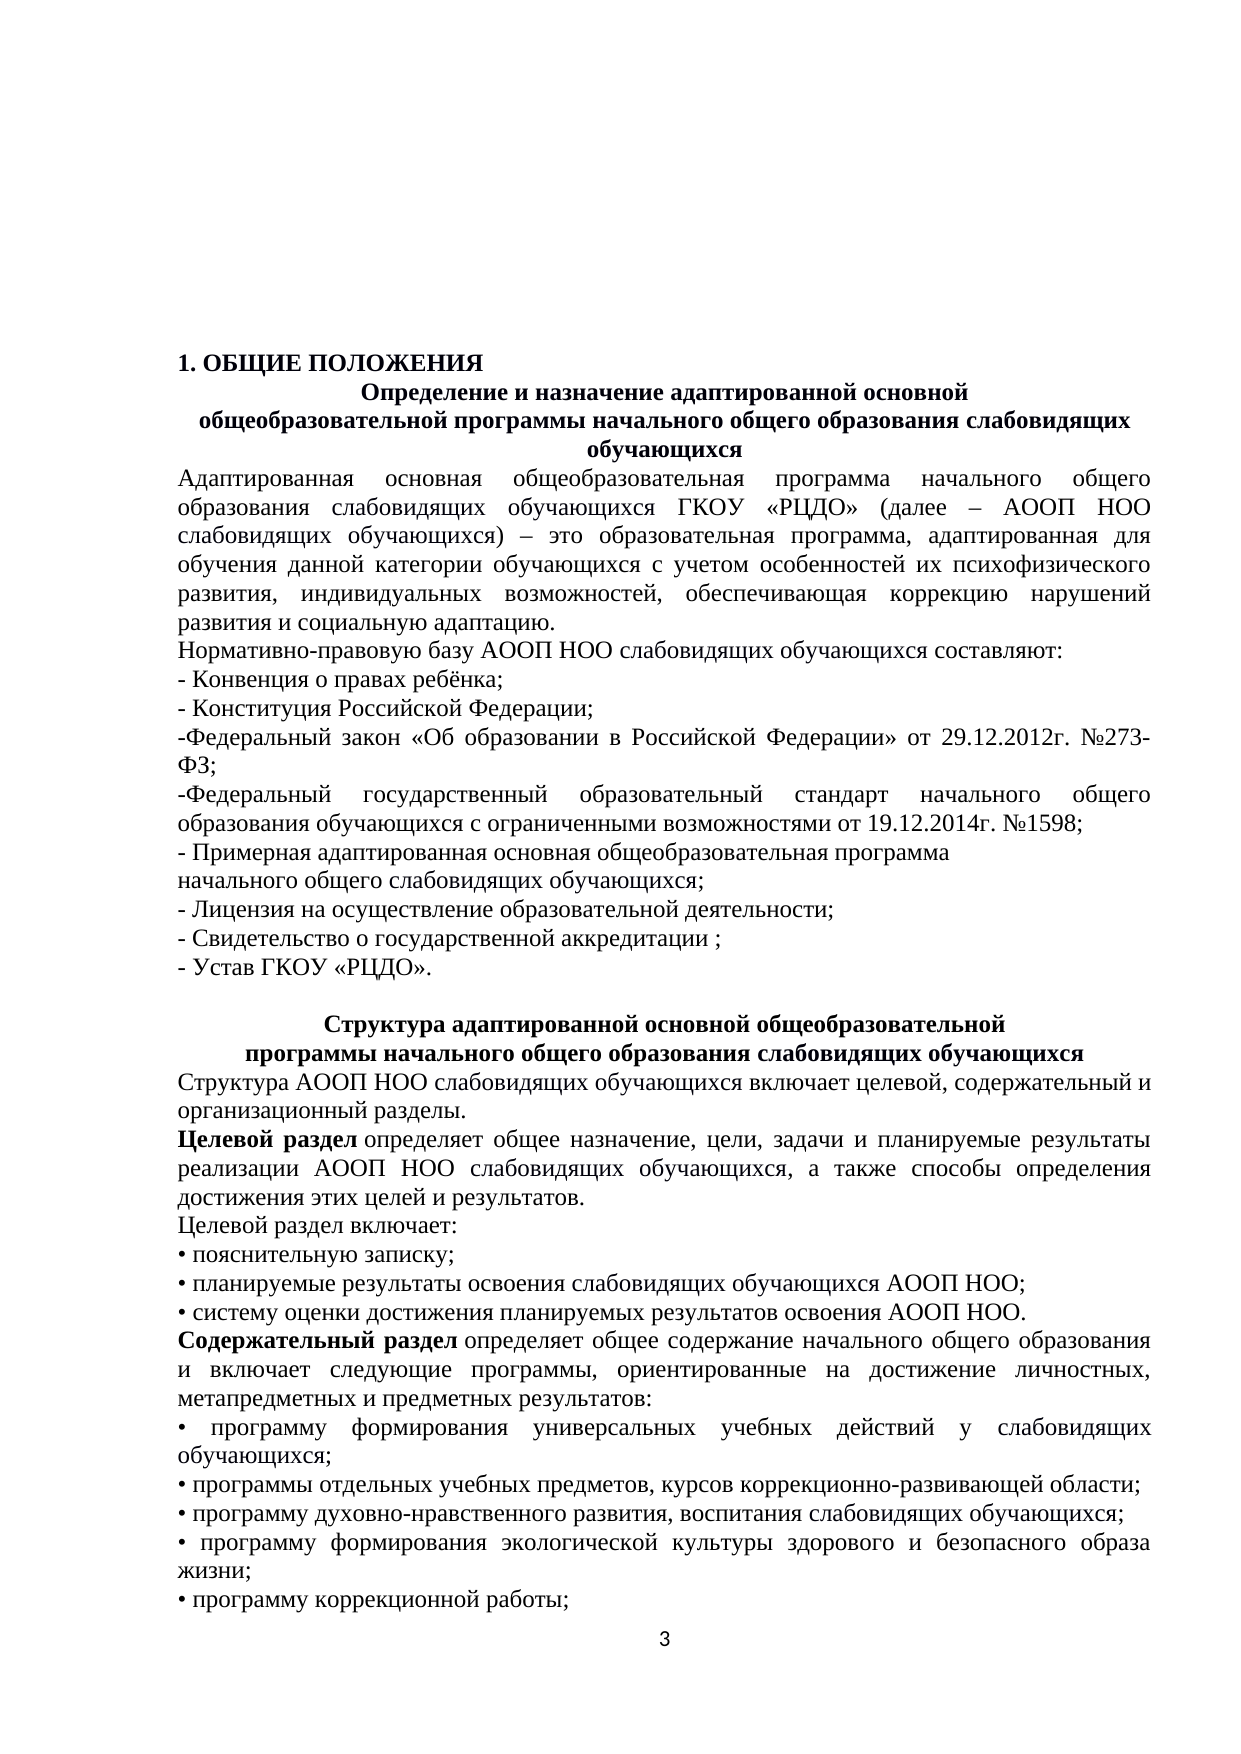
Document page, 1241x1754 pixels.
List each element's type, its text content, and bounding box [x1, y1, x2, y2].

text общеобразовательной программы начального общего образования слабовидящих обучающихся [177, 406, 1152, 463]
text Структура адаптированной основной общеобразовательной [177, 1009, 1152, 1038]
text • планируемые результаты освоения слабовидящих обучающихся АООП НОО; [177, 1268, 1152, 1297]
text Целевой раздел определяет общее назначение, цели, задачи и планируемые результаты реализации АООП НОО слабовидящих обучающихся, а также способы определения достижения этих целей и результатов. [177, 1124, 1152, 1211]
text • программы отдельных учебных предметов, курсов коррекционно-развивающей области; [177, 1469, 1152, 1498]
text Нормативно-правовую базу АООП НОО слабовидящих обучающихся составляют: [177, 636, 1152, 664]
text Содержательный раздел определяет общее содержание начального общего образования и включает следующие программы, ориентированные на достижение личностных, метапредметных и предметных результатов: [177, 1326, 1152, 1412]
text - Конституция Российской Федерации; [177, 693, 1152, 722]
text • пояснительную записку; [177, 1239, 1152, 1268]
text начального общего слабовидящих обучающихся; [177, 866, 1152, 894]
text Адаптированная основная общеобразовательная программа начального общего образования слабовидящих обучающихся ГКОУ «РЦДО» (далее – АООП НОО слабовидящих обучающихся) – это образовательная программа, адаптированная для обучения данной категории обучающихся с учетом особенностей их психофизического развития, индивидуальных возможностей, обеспечивающая коррекцию нарушений развития и социальную адаптацию. [177, 463, 1152, 636]
text Определение и назначение адаптированной основной [177, 377, 1152, 406]
text • программу формирования универсальных учебных действий у слабовидящих обучающихся; [177, 1412, 1152, 1469]
text • систему оценки достижения планируемых результатов освоения АООП НОО. [177, 1297, 1152, 1326]
text - Примерная адаптированная основная общеобразовательная программа [177, 837, 1152, 866]
text • программу духовно-нравственного развития, воспитания слабовидящих обучающихся; [177, 1498, 1152, 1527]
text • программу коррекционной работы; [177, 1584, 1152, 1613]
text - Лицензия на осуществление образовательной деятельности; [177, 894, 1152, 923]
text Целевой раздел включает: [177, 1211, 1152, 1239]
text -Федеральный государственный образовательный стандарт начального общего образования обучающихся с ограниченными возможностями от 19.12.2014г. №1598; [177, 779, 1152, 837]
text - Конвенция о правах ребёнка; [177, 664, 1152, 693]
text Структура АООП НОО слабовидящих обучающихся включает целевой, содержательный и организационный разделы. [177, 1067, 1152, 1124]
text 1. ОБЩИЕ ПОЛОЖЕНИЯ [177, 348, 1152, 377]
text - Устав ГКОУ «РЦДО». [177, 952, 1152, 981]
text программы начального общего образования слабовидящих обучающихся [177, 1038, 1152, 1067]
text - Свидетельство о государственной аккредитации ; [177, 923, 1152, 952]
text -Федеральный закон «Об образовании в Российской Федерации» от 29.12.2012г. №273-ФЗ; [177, 722, 1152, 779]
text • программу формирования экологической культуры здорового и безопасного образа жизни; [177, 1527, 1152, 1584]
